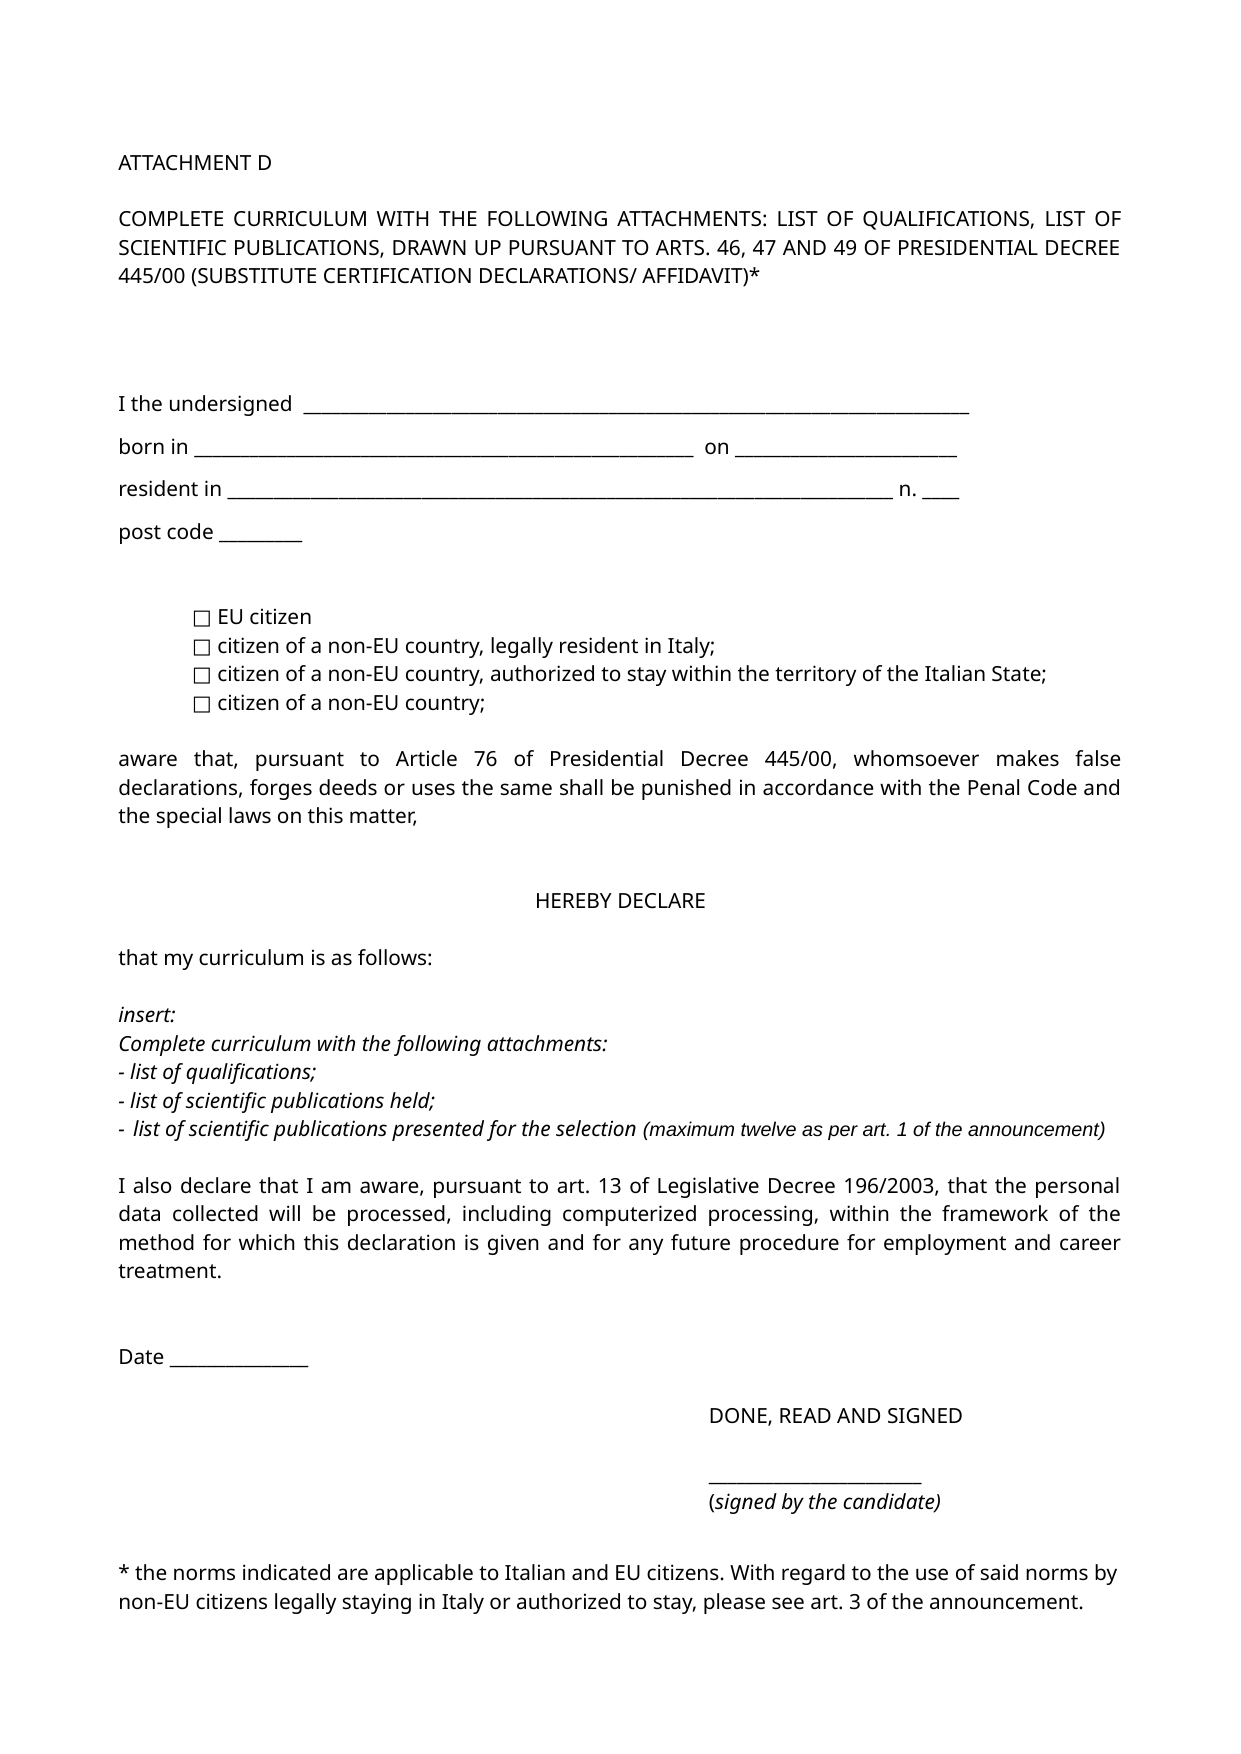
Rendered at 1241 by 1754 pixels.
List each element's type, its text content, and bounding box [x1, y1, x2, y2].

text Date _______________ [118, 1342, 1122, 1371]
text resident in ________________________________________________________________________ n. ____ [118, 474, 1122, 503]
text □ EU citizen [118, 602, 1122, 631]
text - list of scientific publications held; [118, 1086, 1122, 1114]
text □ citizen of a non-EU country, authorized to stay within the territory of the Italian State; [118, 659, 1122, 688]
text □ citizen of a non-EU country, legally resident in Italy; [118, 631, 1122, 659]
text I also declare that I am aware, pursuant to art. 13 of Legislative Decree 196/2003, that the personal data collected will be processed, including computerized processing, within the framework of the method for which this declaration is given and for any future procedure for employment and career treatment. [118, 1171, 1122, 1285]
text ATTACHMENT D [118, 148, 1122, 176]
text born in ______________________________________________________ on ________________________ [118, 432, 1122, 460]
text _______________________ [709, 1458, 1122, 1487]
text insert: [118, 1000, 1122, 1029]
text - list of scientific publications presented for the selection (maximum twelve as per art. 1 of the announcement) [118, 1114, 1122, 1143]
text * the norms indicated are applicable to Italian and EU citizens. With regard to the use of said norms by non-EU citizens legally staying in Italy or authorized to stay, please see art. 3 of the announcement. [118, 1558, 1122, 1615]
text DONE, READ AND SIGNED [709, 1400, 1122, 1429]
text COMPLETE CURRICULUM WITH THE FOLLOWING ATTACHMENTS: LIST OF QUALIFICATIONS, LIST OF SCIENTIFIC PUBLICATIONS, DRAWN UP PURSUANT TO ARTS. 46, 47 AND 49 OF PRESIDENTIAL DECREE 445/00 (SUBSTITUTE CERTIFICATION DECLARATIONS/ AFFIDAVIT)* [118, 204, 1122, 290]
text that my curriculum is as follows: [118, 943, 1122, 972]
text □ citizen of a non-EU country; [118, 688, 1122, 716]
text (signed by the candidate) [709, 1487, 1122, 1516]
text I the undersigned ________________________________________________________________________ [118, 389, 1122, 418]
text - list of qualifications; [118, 1057, 1122, 1086]
text HEREBY DECLARE [118, 887, 1122, 915]
text aware that, pursuant to Article 76 of Presidential Decree 445/00, whomsoever makes false declarations, forges deeds or uses the same shall be punished in accordance with the Penal Code and the special laws on this matter, [118, 744, 1122, 830]
text Complete curriculum with the following attachments: [118, 1029, 1122, 1057]
text post code _________ [118, 517, 1122, 546]
